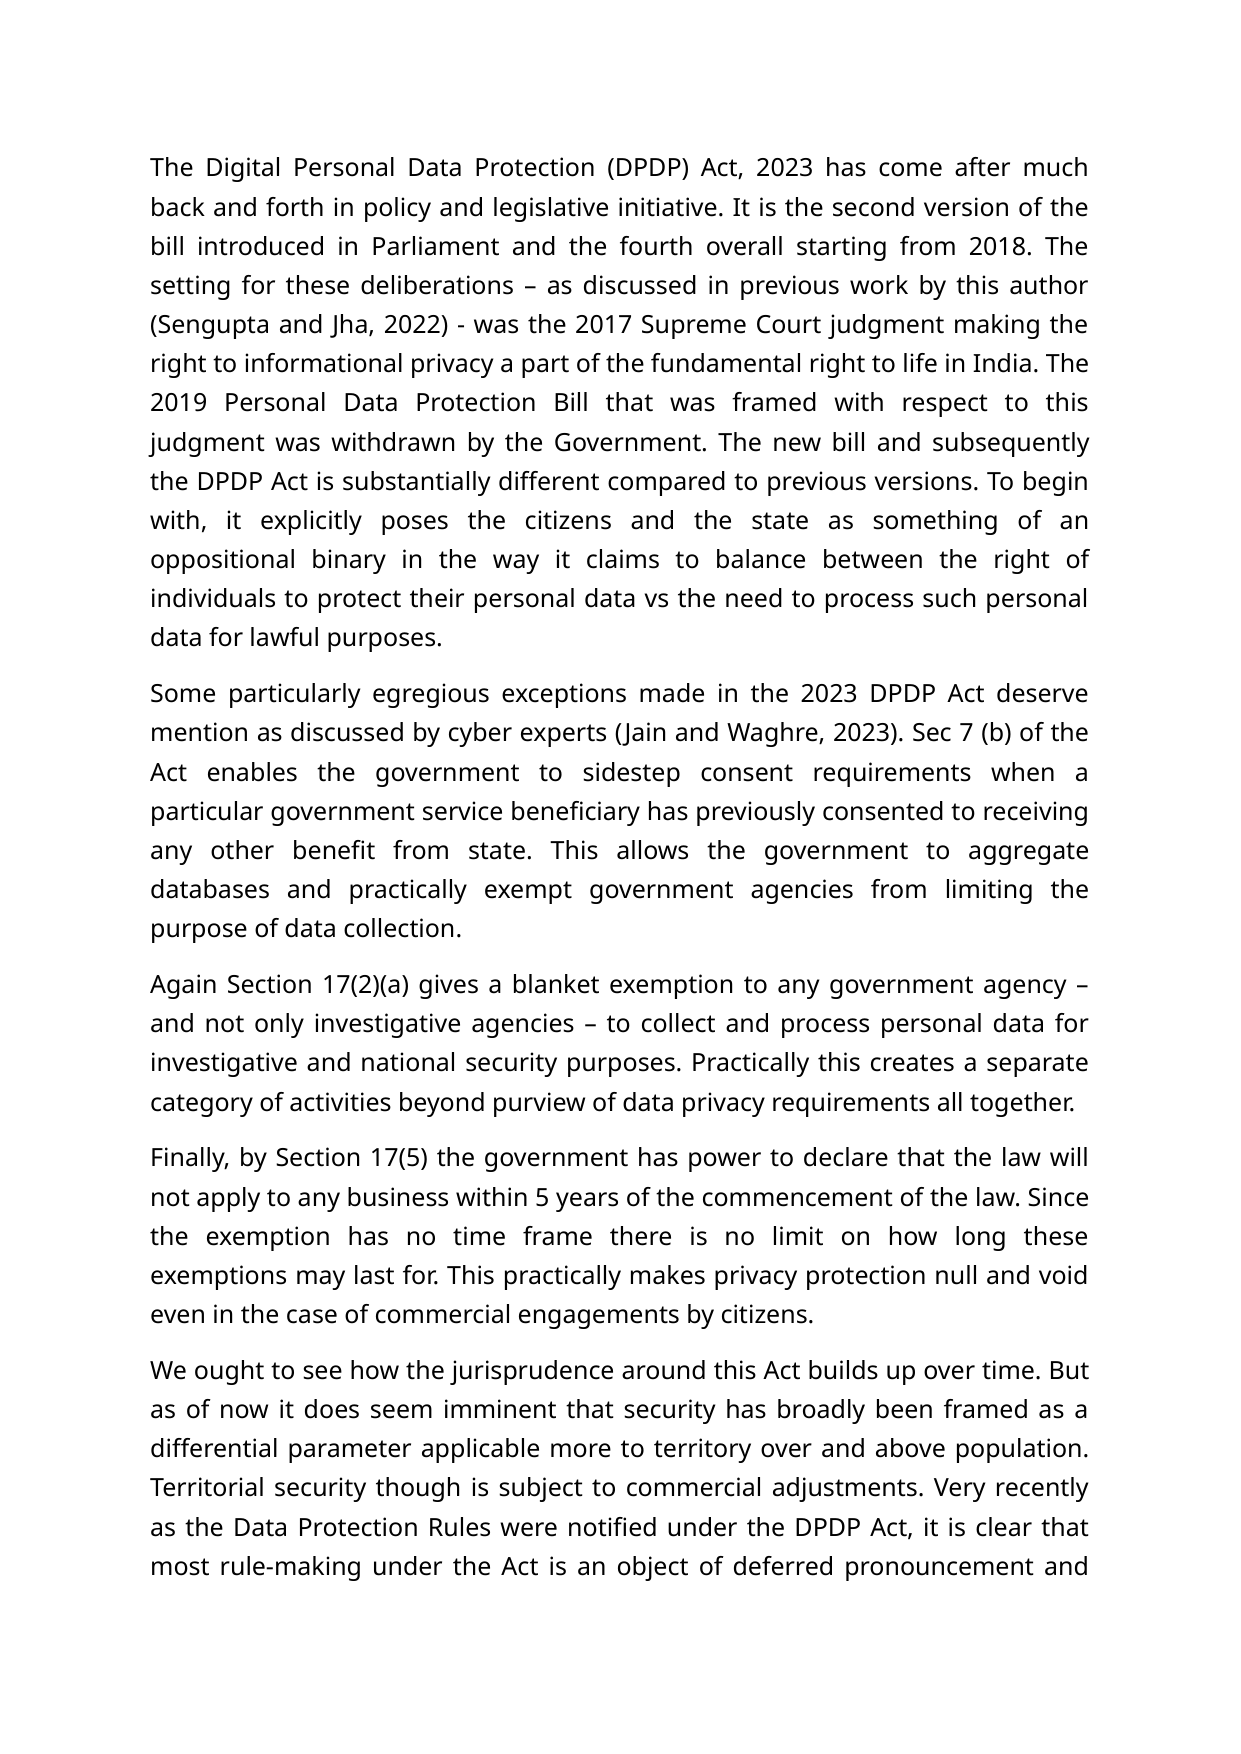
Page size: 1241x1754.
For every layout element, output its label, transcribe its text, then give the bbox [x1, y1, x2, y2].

text Finally, by Section 17(5) the government has power to declare that the law will not apply to any business within 5 years of the commencement of the law. Since the exemption has no time frame there is no limit on how long these exemptions may last for. This practically makes privacy protection null and void even in the case of commercial engagements by citizens. [150, 1140, 1090, 1331]
text Again Section 17(2)(a) gives a blanket exemption to any government agency – and not only investigative agencies – to collect and process personal data for investigative and national security purposes. Practically this creates a separate category of activities beyond purview of data privacy requirements all together. [150, 967, 1090, 1118]
text The Digital Personal Data Protection (DPDP) Act, 2023 has come after much back and forth in policy and legislative initiative. It is the second version of the bill introduced in Parliament and the fourth overall starting from 2018. The setting for these deliberations – as discussed in previous work by this author (Sengupta and Jha, 2022) - was the 2017 Supreme Court judgment making the right to informational privacy a part of the fundamental right to life in India. The 2019 Personal Data Protection Bill that was framed with respect to this judgment was withdrawn by the Government. The new bill and subsequently the DPDP Act is substantially different compared to previous versions. To begin with, it explicitly poses the citizens and the state as something of an oppositional binary in the way it claims to balance between the right of individuals to protect their personal data vs the need to process such personal data for lawful purposes. [150, 150, 1090, 654]
text Some particularly egregious exceptions made in the 2023 DPDP Act deserve mention as discussed by cyber experts (Jain and Waghre, 2023). Sec 7 (b) of the Act enables the government to sidestep consent requirements when a particular government service beneficiary has previously consented to receiving any other benefit from state. This allows the government to aggregate databases and practically exempt government agencies from limiting the purpose of data collection. [150, 676, 1090, 945]
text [150, 1352, 1090, 1582]
